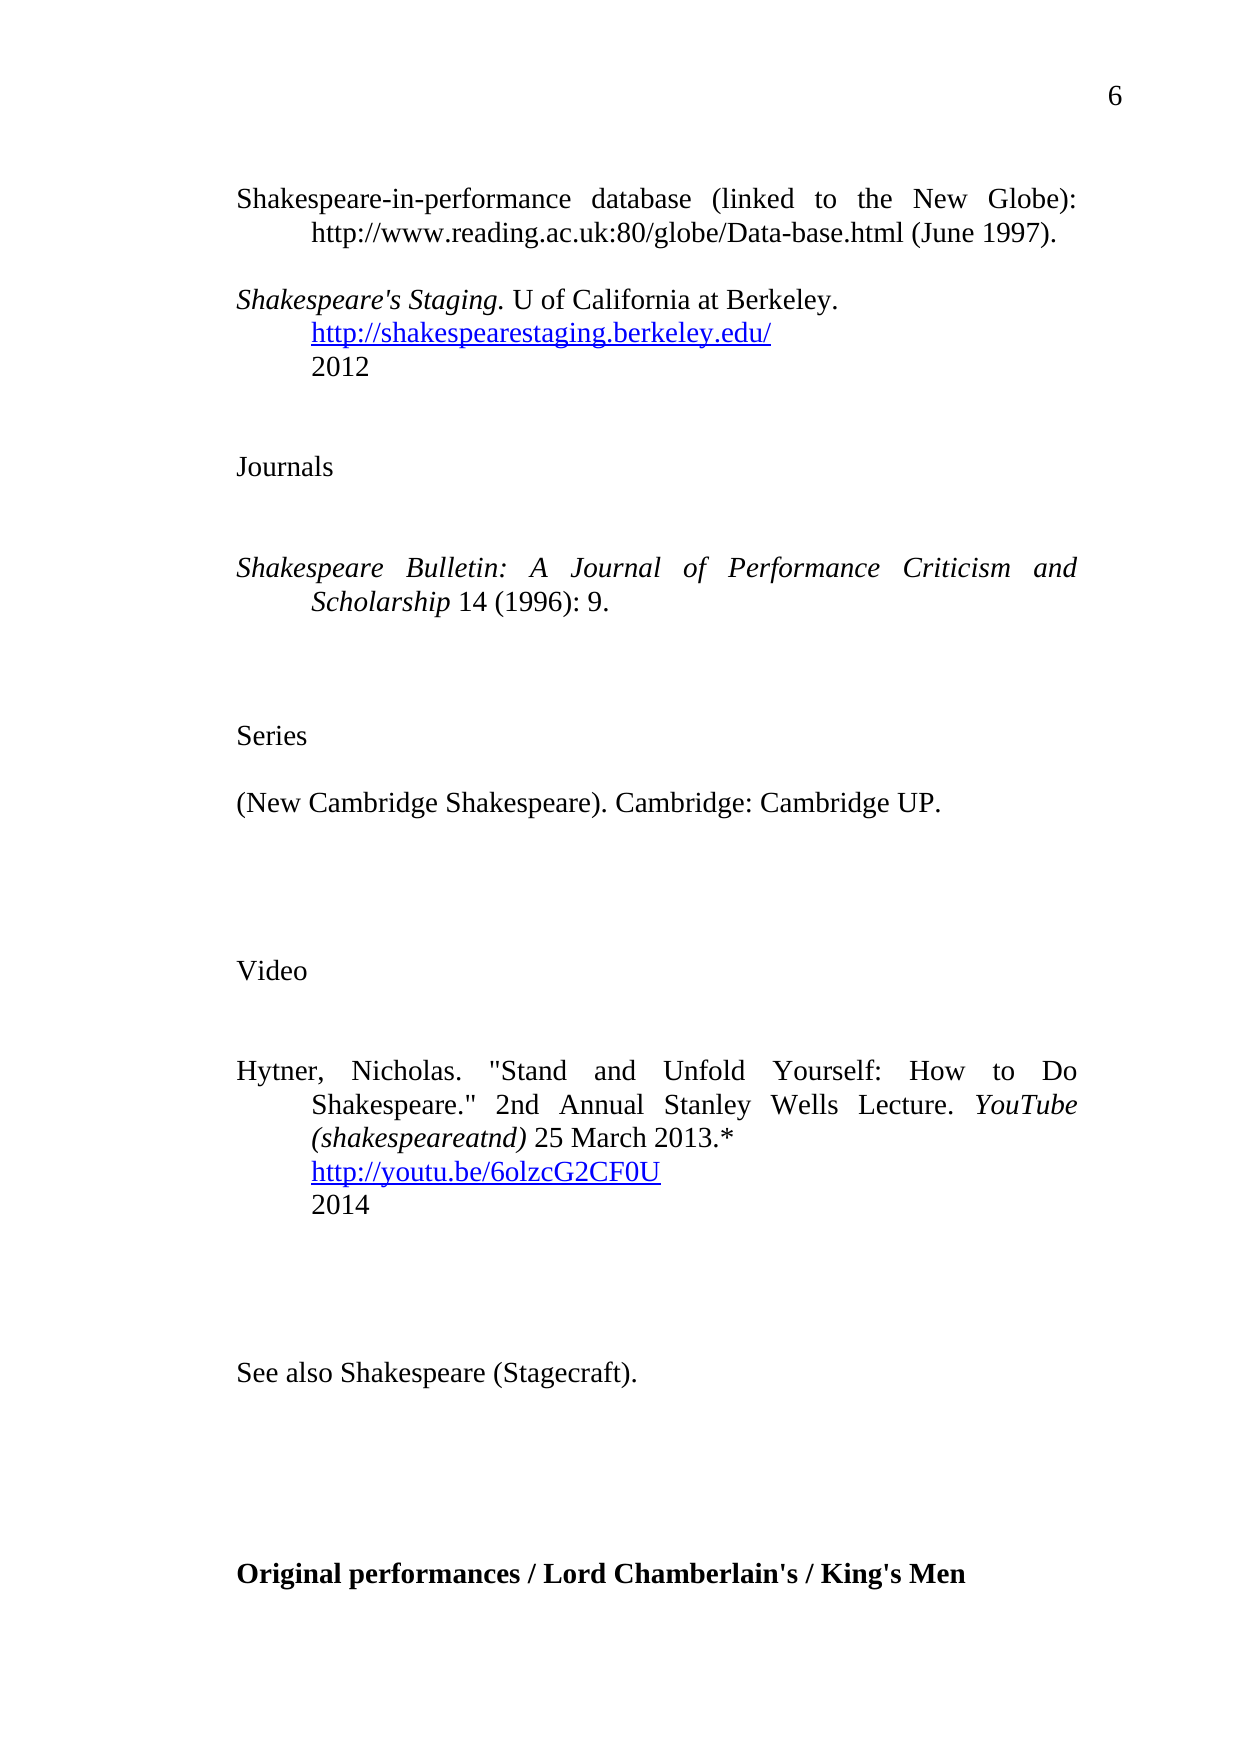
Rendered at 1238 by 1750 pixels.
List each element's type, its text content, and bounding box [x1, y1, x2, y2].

text Series [236, 718, 1078, 751]
text Journals [236, 449, 1078, 483]
text 2014 [236, 1187, 1078, 1221]
text (New Cambridge Shakespeare). Cambridge: Cambridge UP. [236, 785, 1078, 818]
text Shakespeare Bulletin: A Journal of Performance Criticism and Scholarship 14 (1996): 9. [236, 550, 1078, 617]
text See also Shakespeare (Stagecraft). [236, 1355, 1078, 1389]
text Shakespeare-in-performance database (linked to the New Globe): http://www.reading.ac.uk:80/globe/Data-base.html (June 1997). [236, 181, 1078, 248]
text http://youtu.be/6olzcG2CF0U [236, 1154, 1078, 1187]
text Shakespeare's Staging. U of California at Berkeley. [236, 282, 1078, 315]
text http://shakespearestaging.berkeley.edu/ [236, 315, 1078, 349]
text Video [236, 953, 1078, 986]
text Original performances / Lord Chamberlain's / King's Men [236, 1556, 1078, 1590]
text 2012 [236, 349, 1078, 382]
text Hytner, Nicholas. "Stand and Unfold Yourself: How to Do Shakespeare." 2nd Annual Stanley Wells Lecture. YouTube (shakespeareatnd) 25 March 2013.* [236, 1053, 1078, 1154]
